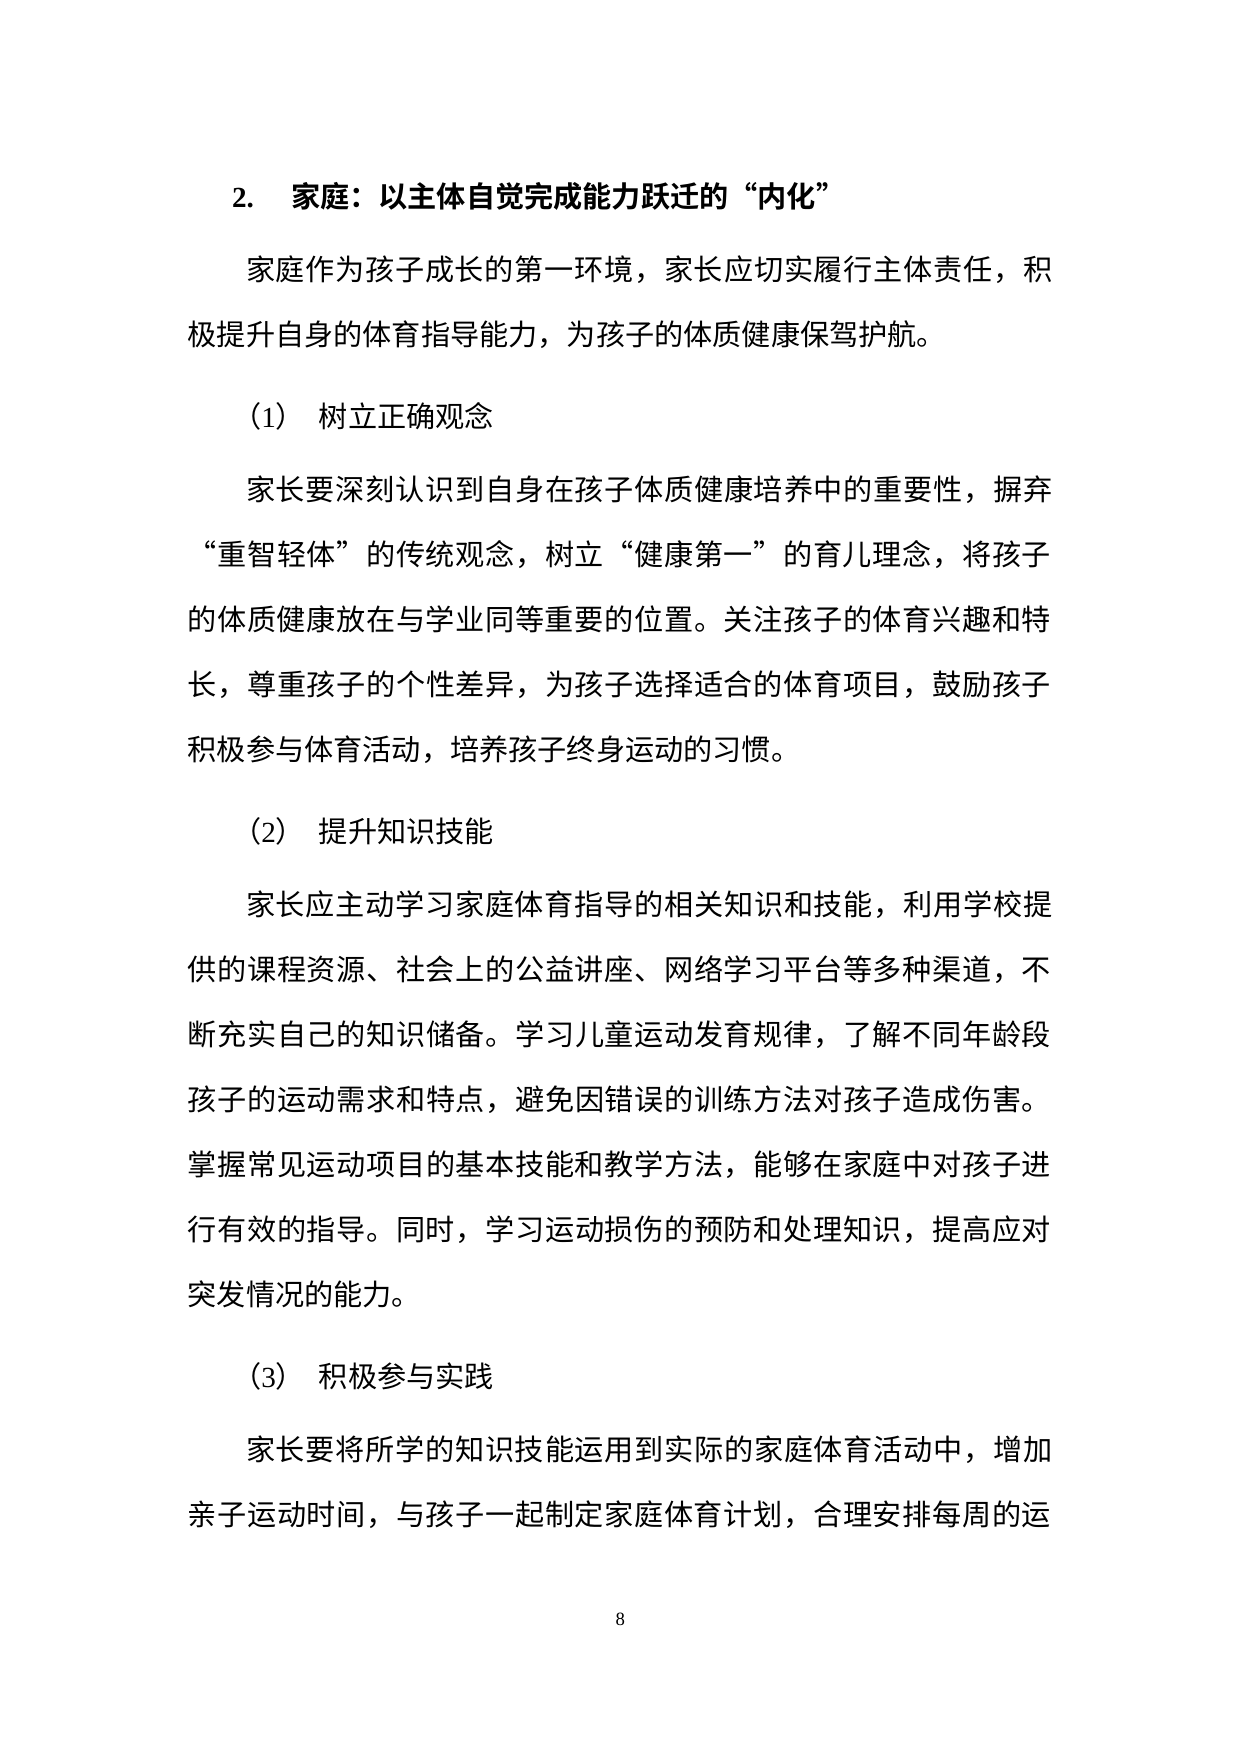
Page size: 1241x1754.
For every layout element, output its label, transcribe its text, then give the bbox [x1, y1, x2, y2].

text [187, 1415, 1053, 1545]
text 家长应主动学习家庭体育指导的相关知识和技能，利用学校提供的课程资源、社会上的公益讲座、网络学习平台等多种渠道，不断充实自己的知识储备。学习儿童运动发育规律，了解不同年龄段孩子的运动需求和特点，避免因错误的训练方法对孩子造成伤害。掌握常见运动项目的基本技能和教学方法，能够在家庭中对孩子进行有效的指导。同时，学习运动损伤的预防和处理知识，提高应对突发情况的能力。 [187, 870, 1053, 1325]
subtitle 树立正确观念 [232, 382, 1053, 447]
subtitle 积极参与实践 [232, 1342, 1053, 1407]
text 家庭作为孩子成长的第一环境，家长应切实履行主体责任，积极提升自身的体育指导能力，为孩子的体质健康保驾护航。 [187, 235, 1053, 365]
subtitle 家庭：以主体自觉完成能力跃迁的“内化” [232, 162, 1053, 227]
subtitle 提升知识技能 [232, 797, 1053, 862]
text 家长要深刻认识到自身在孩子体质健康培养中的重要性，摒弃“重智轻体”的传统观念，树立“健康第一”的育儿理念，将孩子的体质健康放在与学业同等重要的位置。关注孩子的体育兴趣和特长，尊重孩子的个性差异，为孩子选择适合的体育项目，鼓励孩子积极参与体育活动，培养孩子终身运动的习惯。 [187, 455, 1053, 780]
